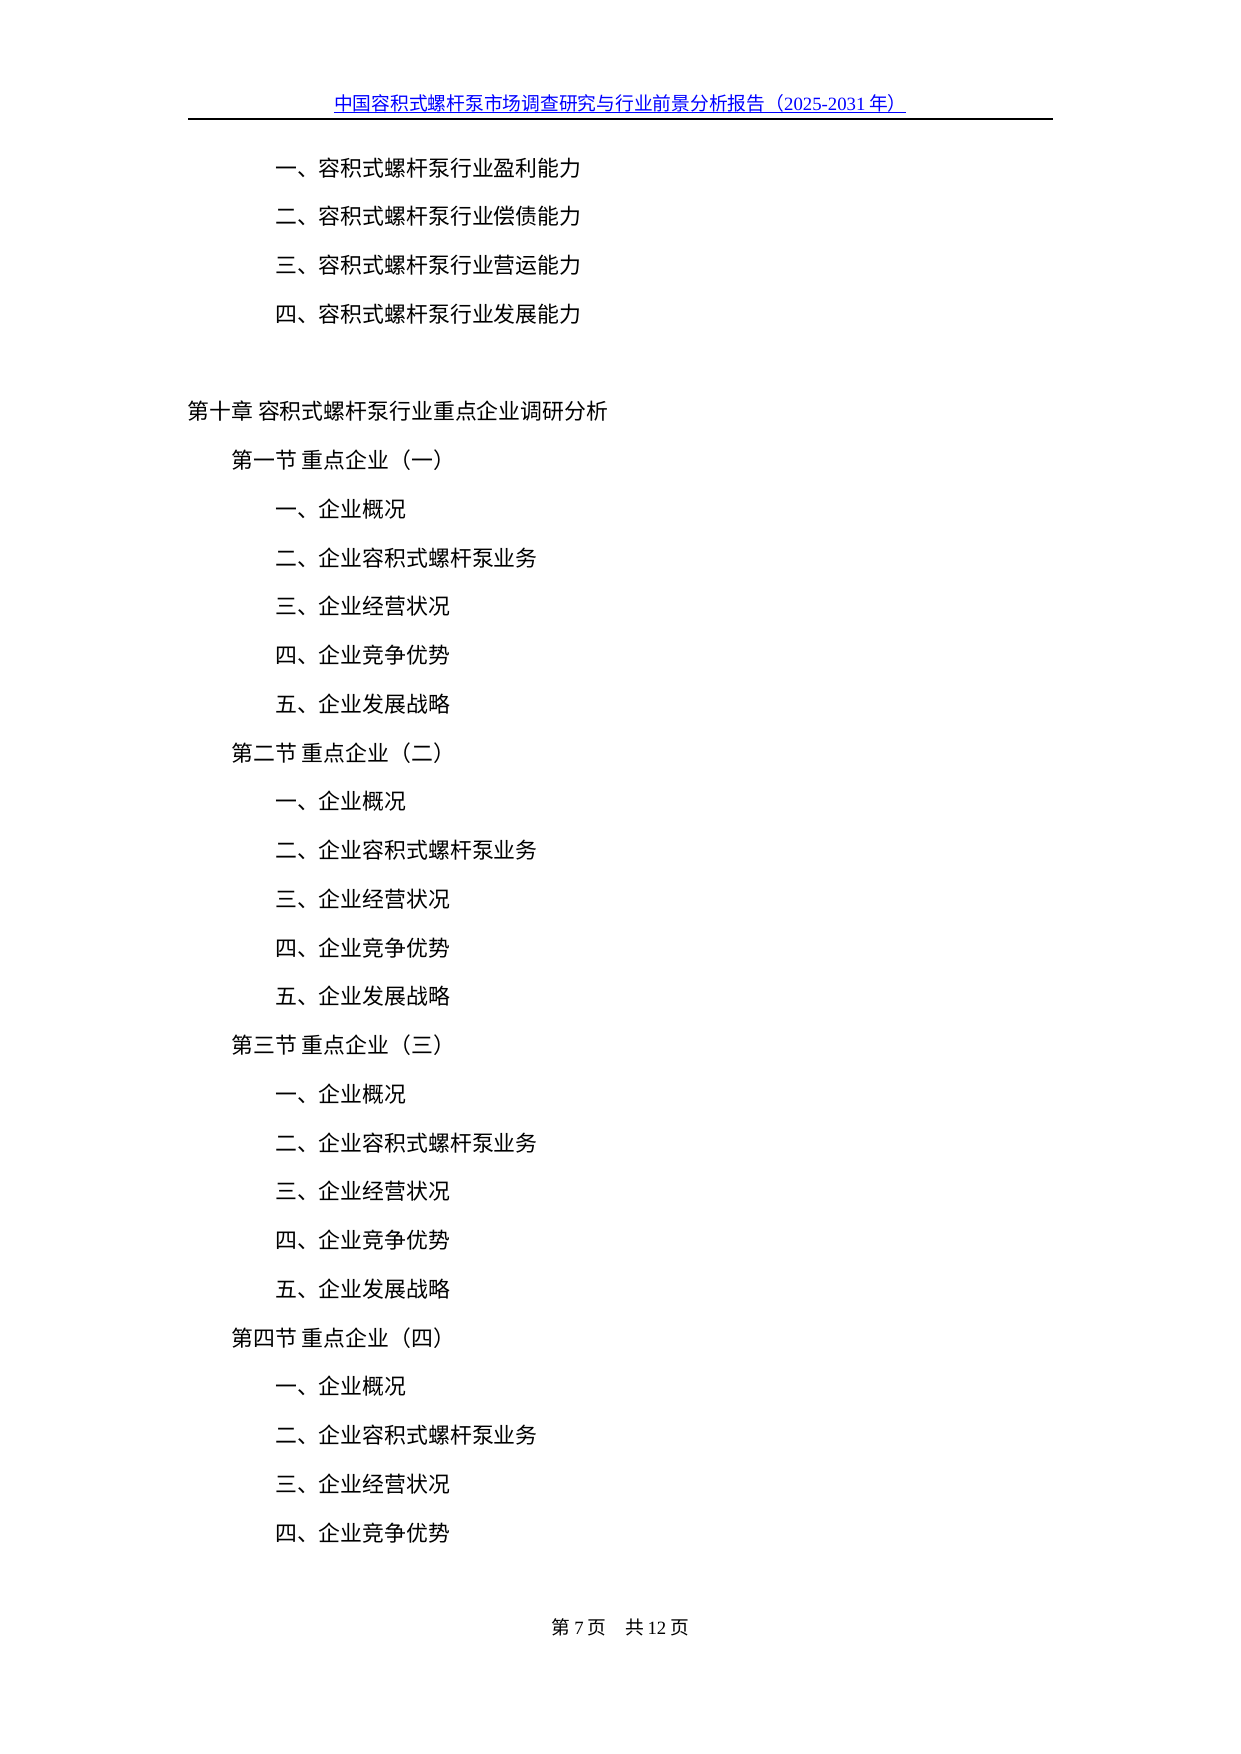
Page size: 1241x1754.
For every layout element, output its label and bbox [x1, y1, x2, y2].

text [187, 150, 1053, 1548]
